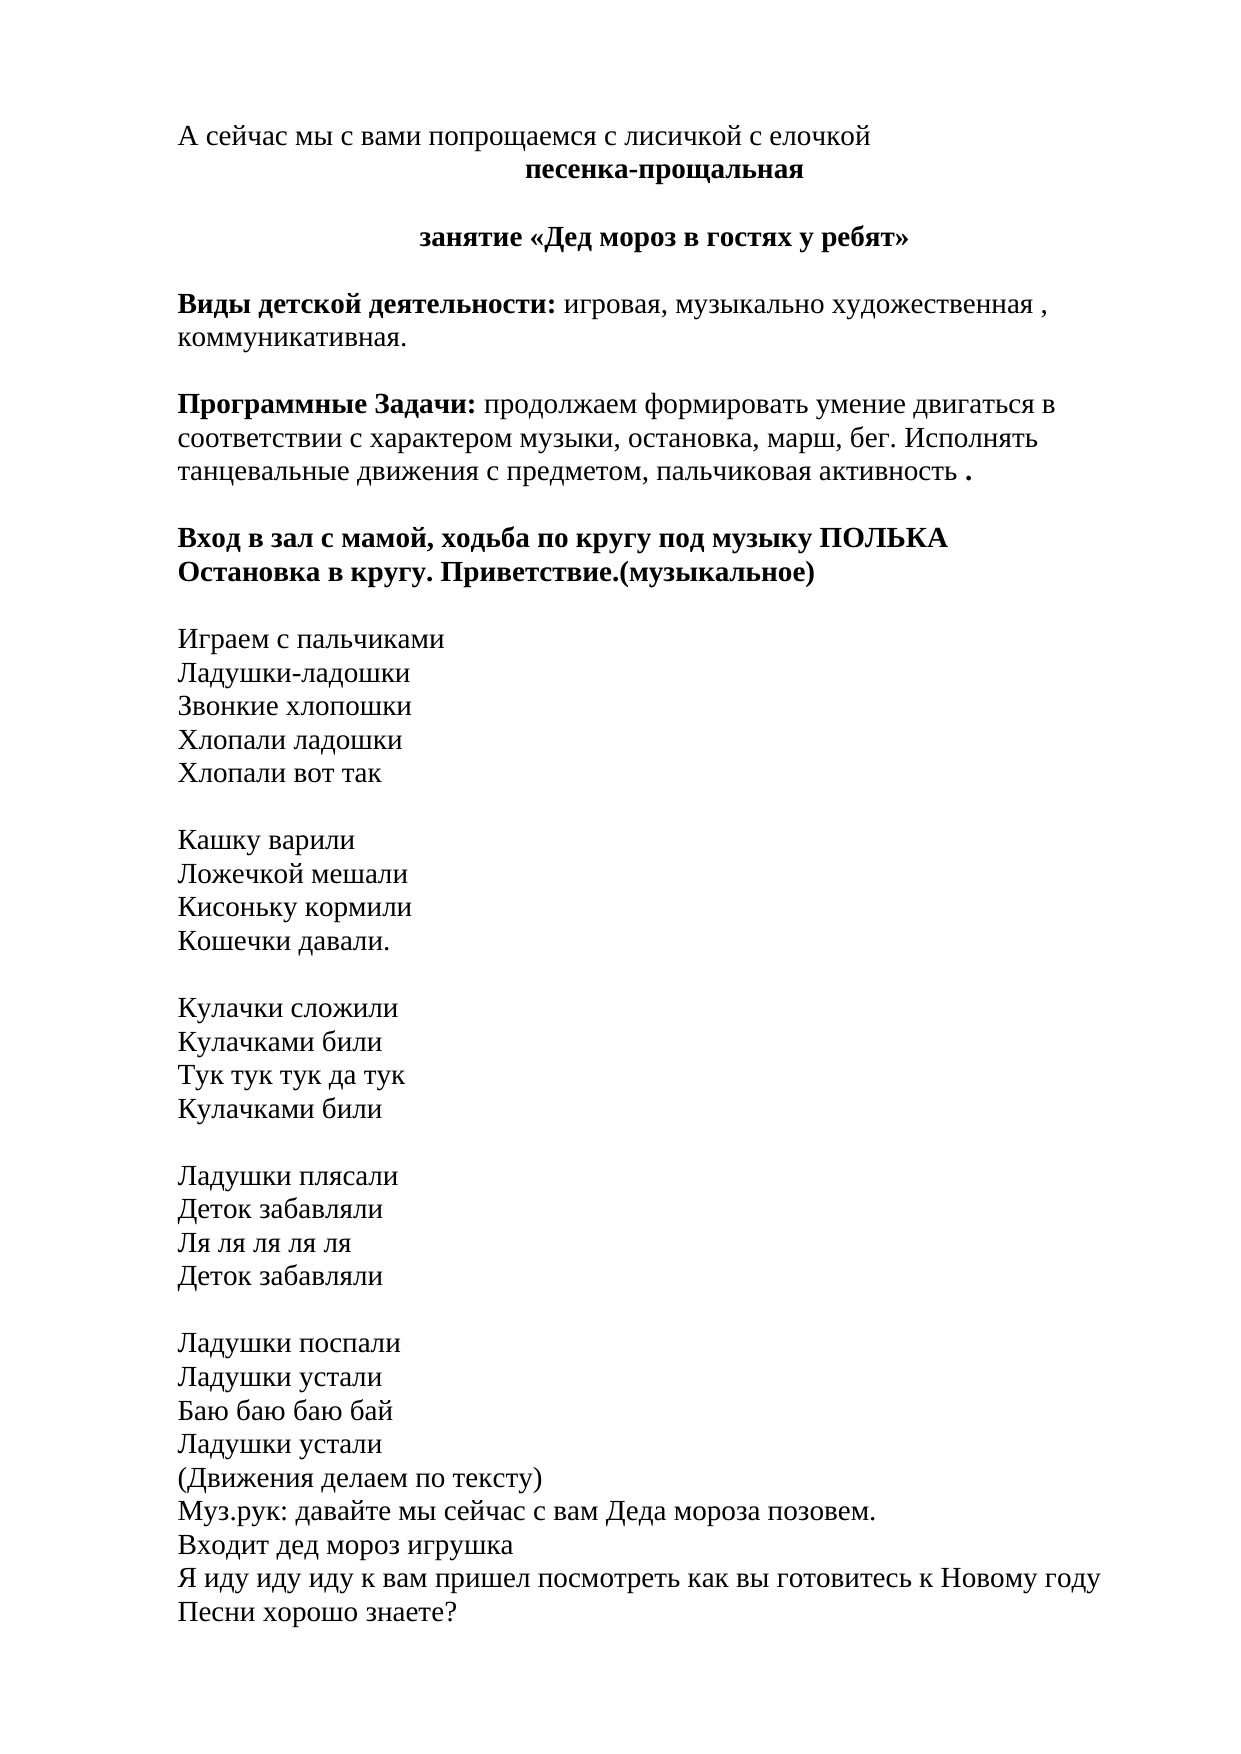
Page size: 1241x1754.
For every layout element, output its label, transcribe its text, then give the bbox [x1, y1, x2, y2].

text Ладушки поспали [177, 1326, 1152, 1359]
text А сейчас мы с вами попрощаемся с лисичкой с елочкой [177, 118, 1152, 152]
text Программные Задачи: продолжаем формировать умение двигаться в соответствии с характером музыки, остановка, марш, бег. Исполнять танцевальные движения с предметом, пальчиковая активность . [177, 386, 1152, 487]
text Кашку варили [177, 822, 1152, 856]
text Я иду иду иду к вам пришел посмотреть как вы готовитесь к Новому году [177, 1560, 1152, 1594]
text Тук тук тук да тук [177, 1057, 1152, 1091]
text Звонкие хлопошки [177, 688, 1152, 722]
text Играем с пальчиками [177, 621, 1152, 655]
text Ложечкой мешали [177, 856, 1152, 889]
text Баю баю баю бай [177, 1393, 1152, 1426]
text (Движения делаем по тексту) [177, 1460, 1152, 1493]
text занятие «Дед мороз в гостях у ребят» [177, 219, 1152, 252]
text Песни хорошо знаете? [177, 1594, 1152, 1627]
text Вход в зал с мамой, ходьба по кругу под музыку ПОЛЬКА [177, 521, 1152, 554]
text Ладушки плясали [177, 1158, 1152, 1191]
text Ладушки устали [177, 1359, 1152, 1393]
text Кулачки сложили [177, 990, 1152, 1024]
text Кошечки давали. [177, 923, 1152, 957]
text Виды детской деятельности: игровая, музыкально художественная , коммуникативная. [177, 286, 1152, 353]
text Деток забавляли [177, 1191, 1152, 1225]
text Хлопали вот так [177, 755, 1152, 789]
text Деток забавляли [177, 1258, 1152, 1292]
text Ля ля ля ля ля [177, 1225, 1152, 1258]
text Муз.рук: давайте мы сейчас с вам Деда мороза позовем. [177, 1493, 1152, 1527]
text Входит дед мороз игрушка [177, 1527, 1152, 1560]
text Кулачками били [177, 1024, 1152, 1057]
text Ладушки-ладошки [177, 655, 1152, 688]
text песенка-прощальная [177, 152, 1152, 185]
text Кисоньку кормили [177, 889, 1152, 923]
text Хлопали ладошки [177, 722, 1152, 755]
text Кулачками били [177, 1091, 1152, 1124]
text Остановка в кругу. Приветствие.(музыкальное) [177, 554, 1152, 588]
text Ладушки устали [177, 1426, 1152, 1460]
